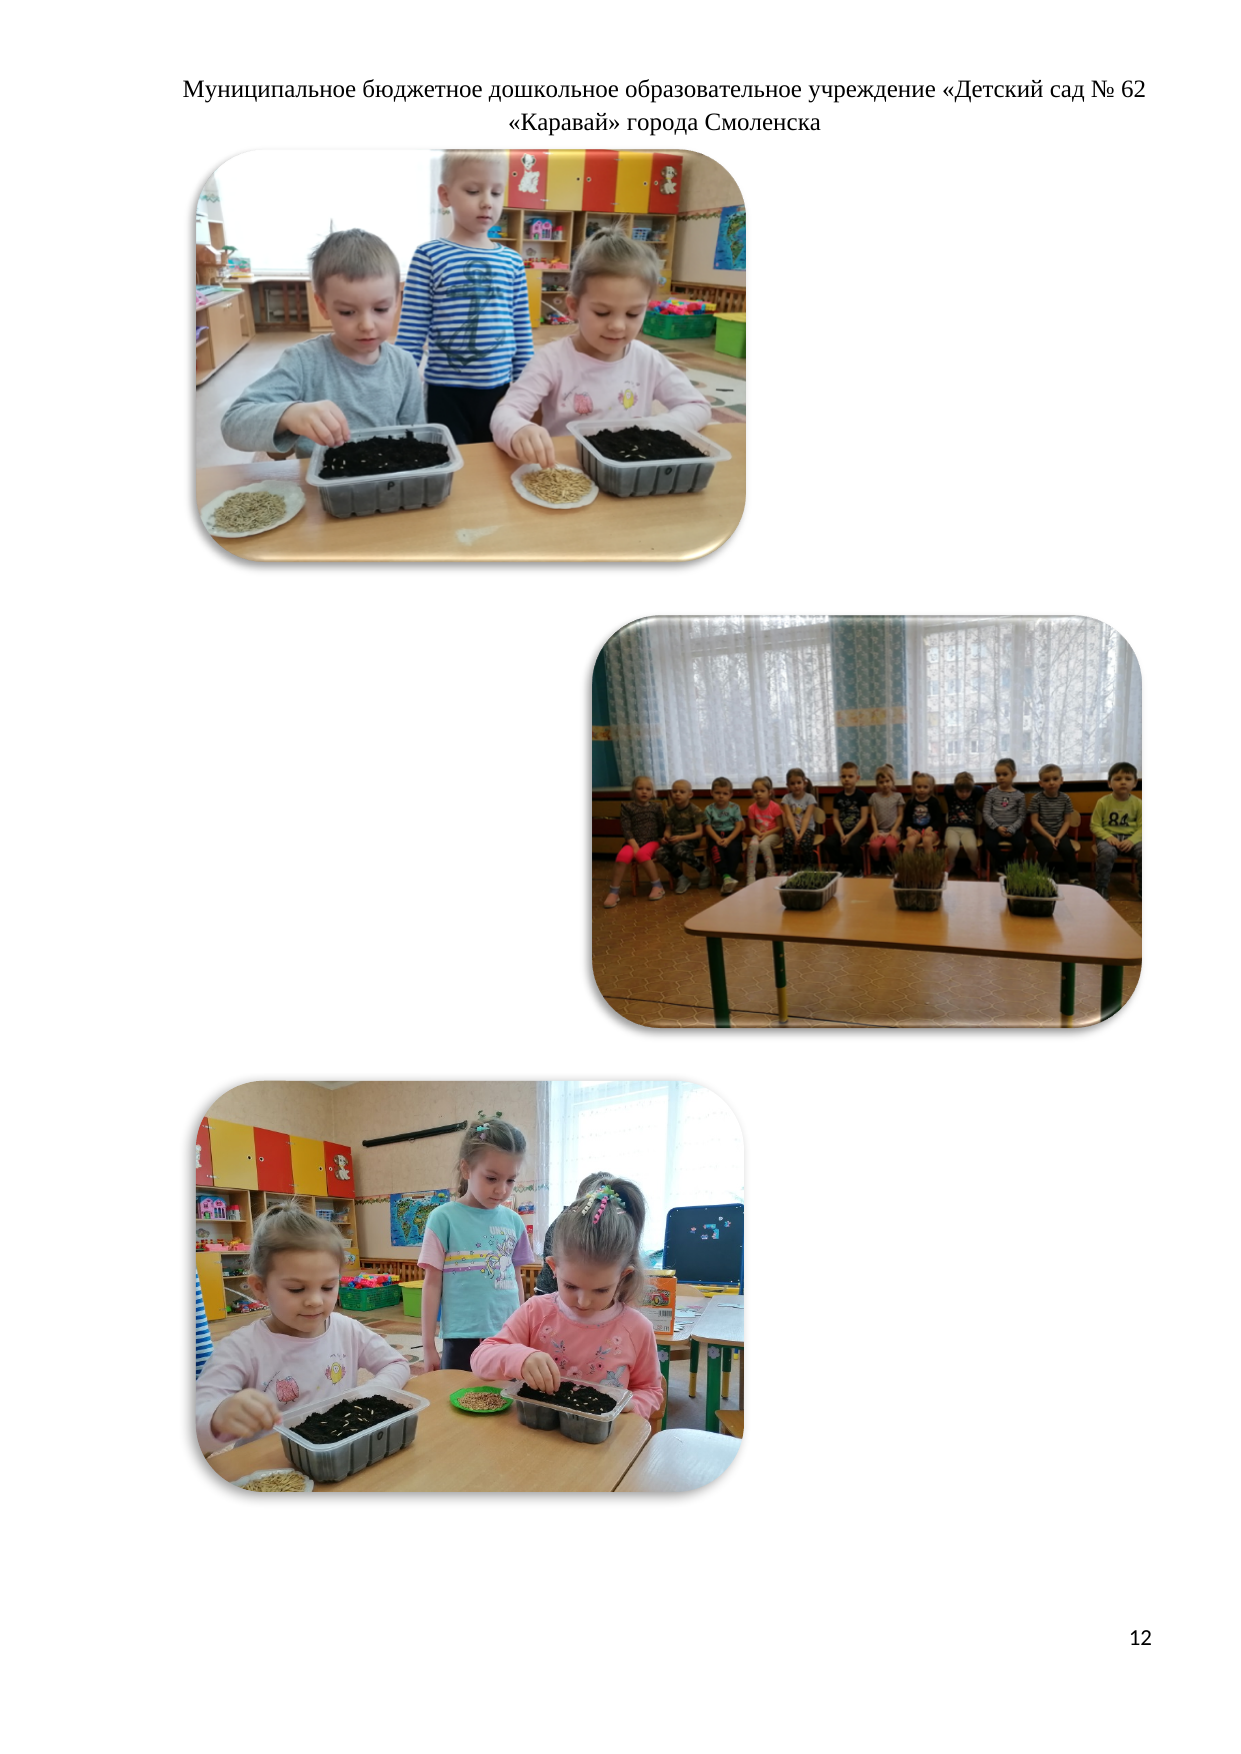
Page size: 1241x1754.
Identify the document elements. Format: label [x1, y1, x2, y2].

picture [195, 1080, 744, 1492]
picture [573, 605, 1152, 1047]
picture [177, 139, 756, 581]
